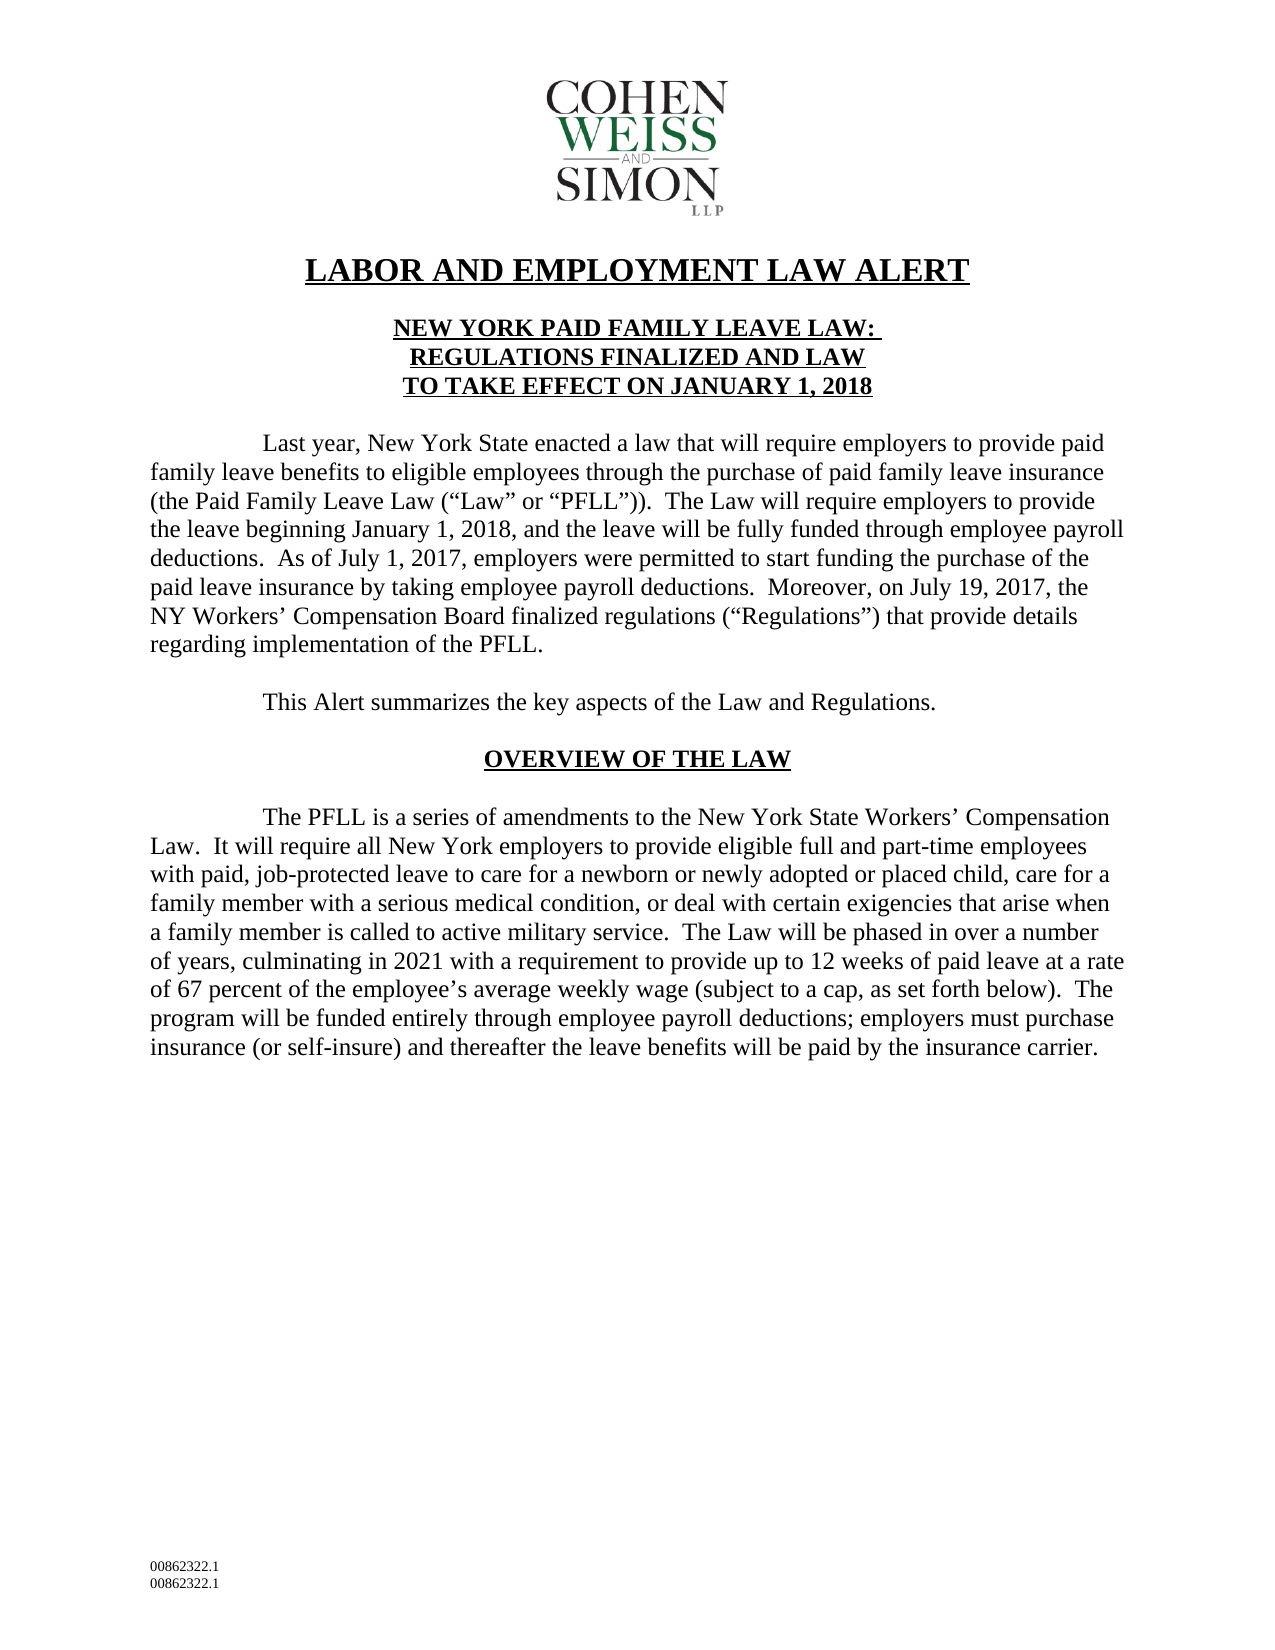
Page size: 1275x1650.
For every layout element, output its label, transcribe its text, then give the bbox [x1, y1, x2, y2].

text This Alert summarizes the key aspects of the Law and Regulations. [150, 687, 1125, 716]
text NEW YORK PAID FAMILY LEAVE LAW: REGULATIONS FINALIZED AND LAW TO TAKE EFFECT ON JANUARY 1, 2018 [150, 313, 1125, 399]
picture [545, 76, 730, 218]
text OVERVIEW OF THE LAW [150, 744, 1125, 773]
text Last year, New York State enacted a law that will require employers to provide paid family leave benefits to eligible employees through the purchase of paid family leave insurance (the Paid Family Leave Law (“Law” or “PFLL”)). The Law will require employers to provide the leave beginning January 1, 2018, and the leave will be fully funded through employee payroll deductions. As of July 1, 2017, employers were permitted to start funding the purchase of the paid leave insurance by taking employee payroll deductions. Moreover, on July 19, 2017, the NY Workers’ Compensation Board finalized regulations (“Regulations”) that provide details regarding implementation of the PFLL. [150, 428, 1125, 658]
text The PFLL is a series of amendments to the New York State Workers’ Compensation Law. It will require all New York employers to provide eligible full and part-time employees with paid, job-protected leave to care for a newborn or newly adopted or placed child, care for a family member with a serious medical condition, or deal with certain exigencies that arise when a family member is called to active military service. The Law will be phased in over a number of years, culminating in 2021 with a requirement to provide up to 12 weeks of paid leave at a rate of 67 percent of the employee’s average weekly wage (subject to a cap, as set forth below). The program will be funded entirely through employee payroll deductions; employers must purchase insurance (or self-insure) and thereafter the leave benefits will be paid by the insurance carrier. [150, 802, 1125, 1061]
